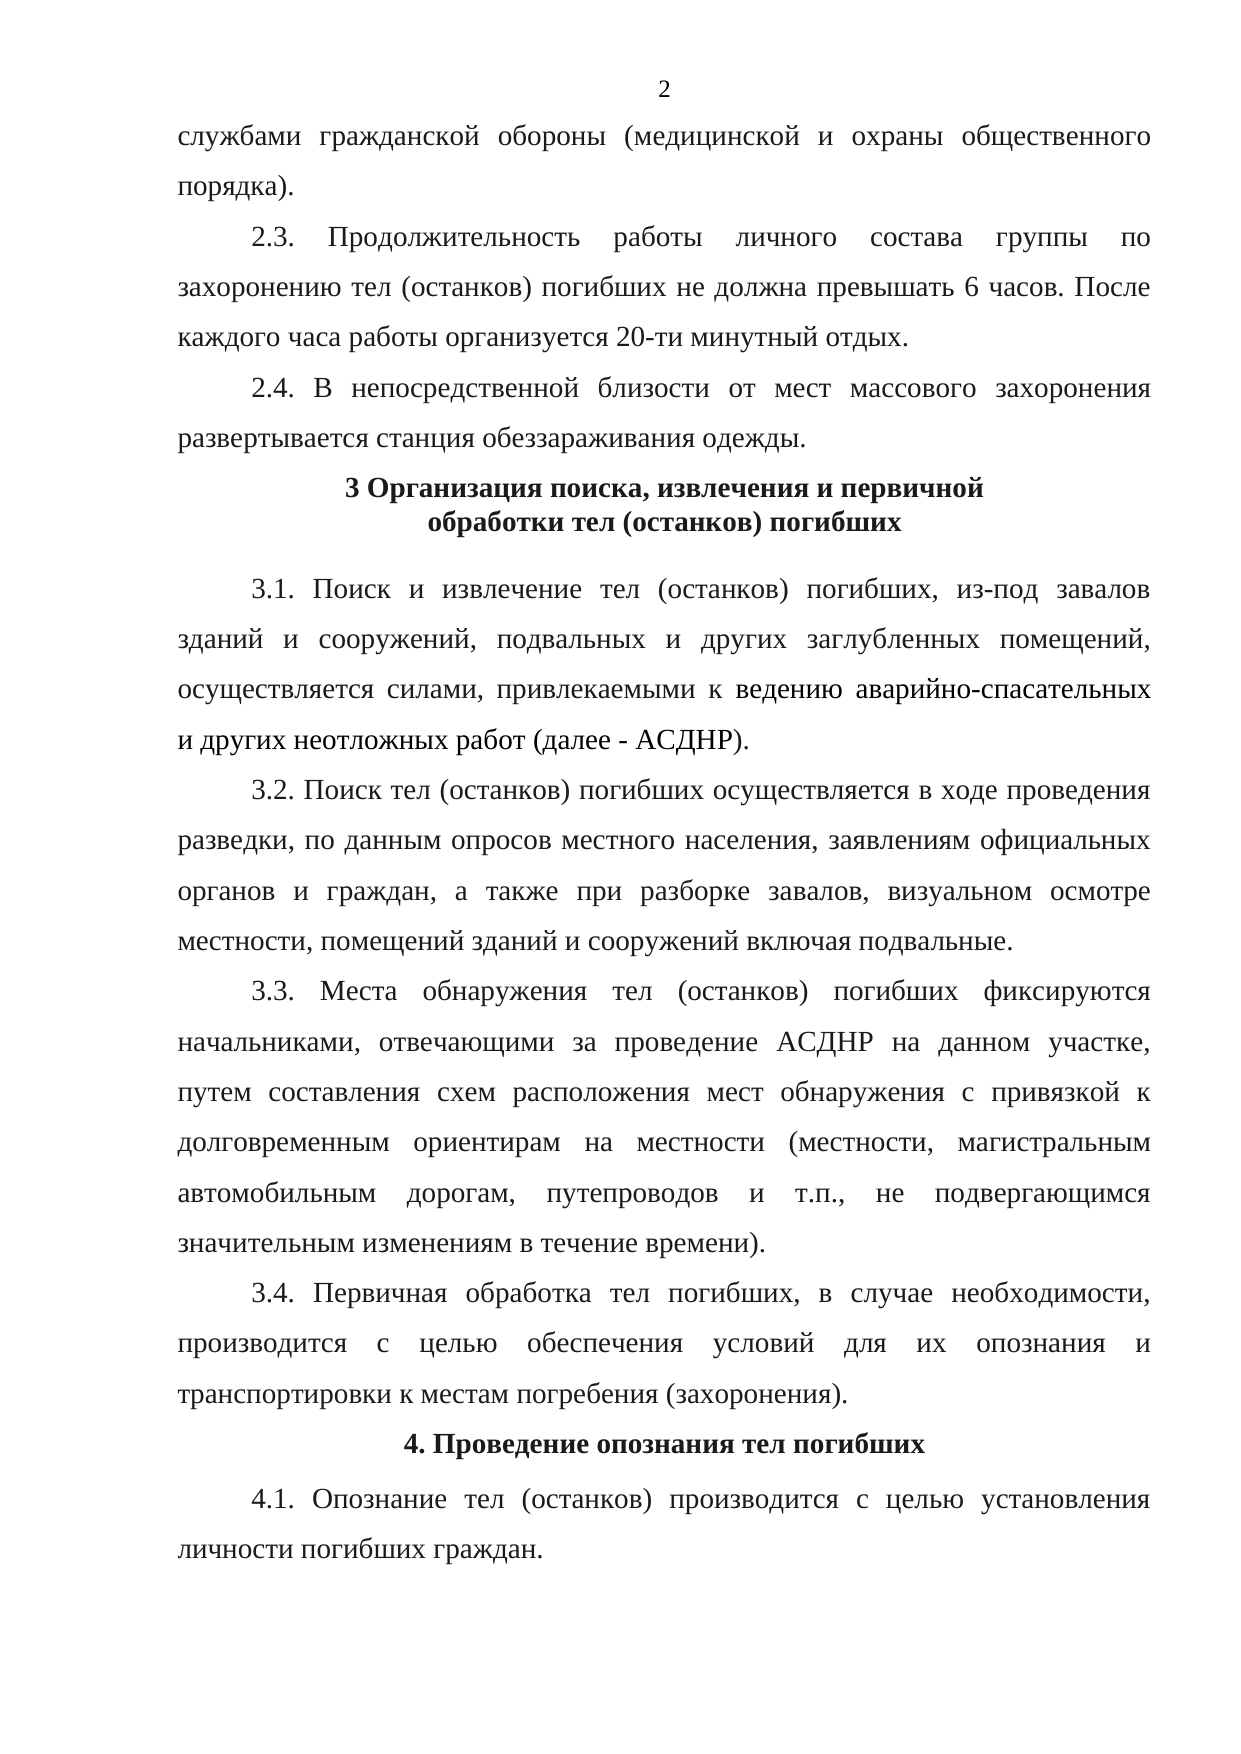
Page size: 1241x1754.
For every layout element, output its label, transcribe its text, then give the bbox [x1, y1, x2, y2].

text 3.1. Поиск и извлечение тел (останков) погибших, из-под завалов зданий и сооружений, подвальных и других заглубленных помещений, осуществляется силами, привлекаемыми к ведению аварийно-спасательных и других неотложных работ (далее - АСДНР). [177, 571, 1152, 755]
text 4.1. Опознание тел (останков) производится с целью установления личности погибших граждан. [177, 1481, 1152, 1565]
text 3.3. Места обнаружения тел (останков) погибших фиксируются начальниками, отвечающими за проведение АСДНР на данном участке, путем составления схем расположения мест обнаружения с привязкой к долговременным ориентирам на местности (местности, магистральным автомобильным дорогам, путепроводов и т.п., не подвергающимся значительным изменениям в течение времени). [177, 973, 1152, 1258]
text 3.2. Поиск тел (останков) погибших осуществляется в ходе проведения разведки, по данным опросов местного населения, заявлениям официальных органов и граждан, а также при разборке завалов, визуальном осмотре местности, помещений зданий и сооружений включая подвальные. [177, 772, 1152, 957]
text 3.4. Первичная обработка тел погибших, в случае необходимости, производится с целью обеспечения условий для их опознания и транспортировки к местам погребения (захоронения). [177, 1275, 1152, 1409]
text 2.3. Продолжительность работы личного состава группы по захоронению тел (останков) погибших не должна превышать 6 часов. После каждого часа работы организуется 20-ти минутный отдых. [177, 219, 1152, 353]
text 2.4. В непосредственной близости от мест массового захоронения развертывается станция обеззараживания одежды. [177, 370, 1152, 453]
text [177, 118, 1152, 202]
text обработки тел (останков) погибших [177, 504, 1152, 537]
text 4. Проведение опознания тел погибших [177, 1426, 1152, 1460]
text 3 Организация поиска, извлечения и первичной [177, 470, 1152, 504]
